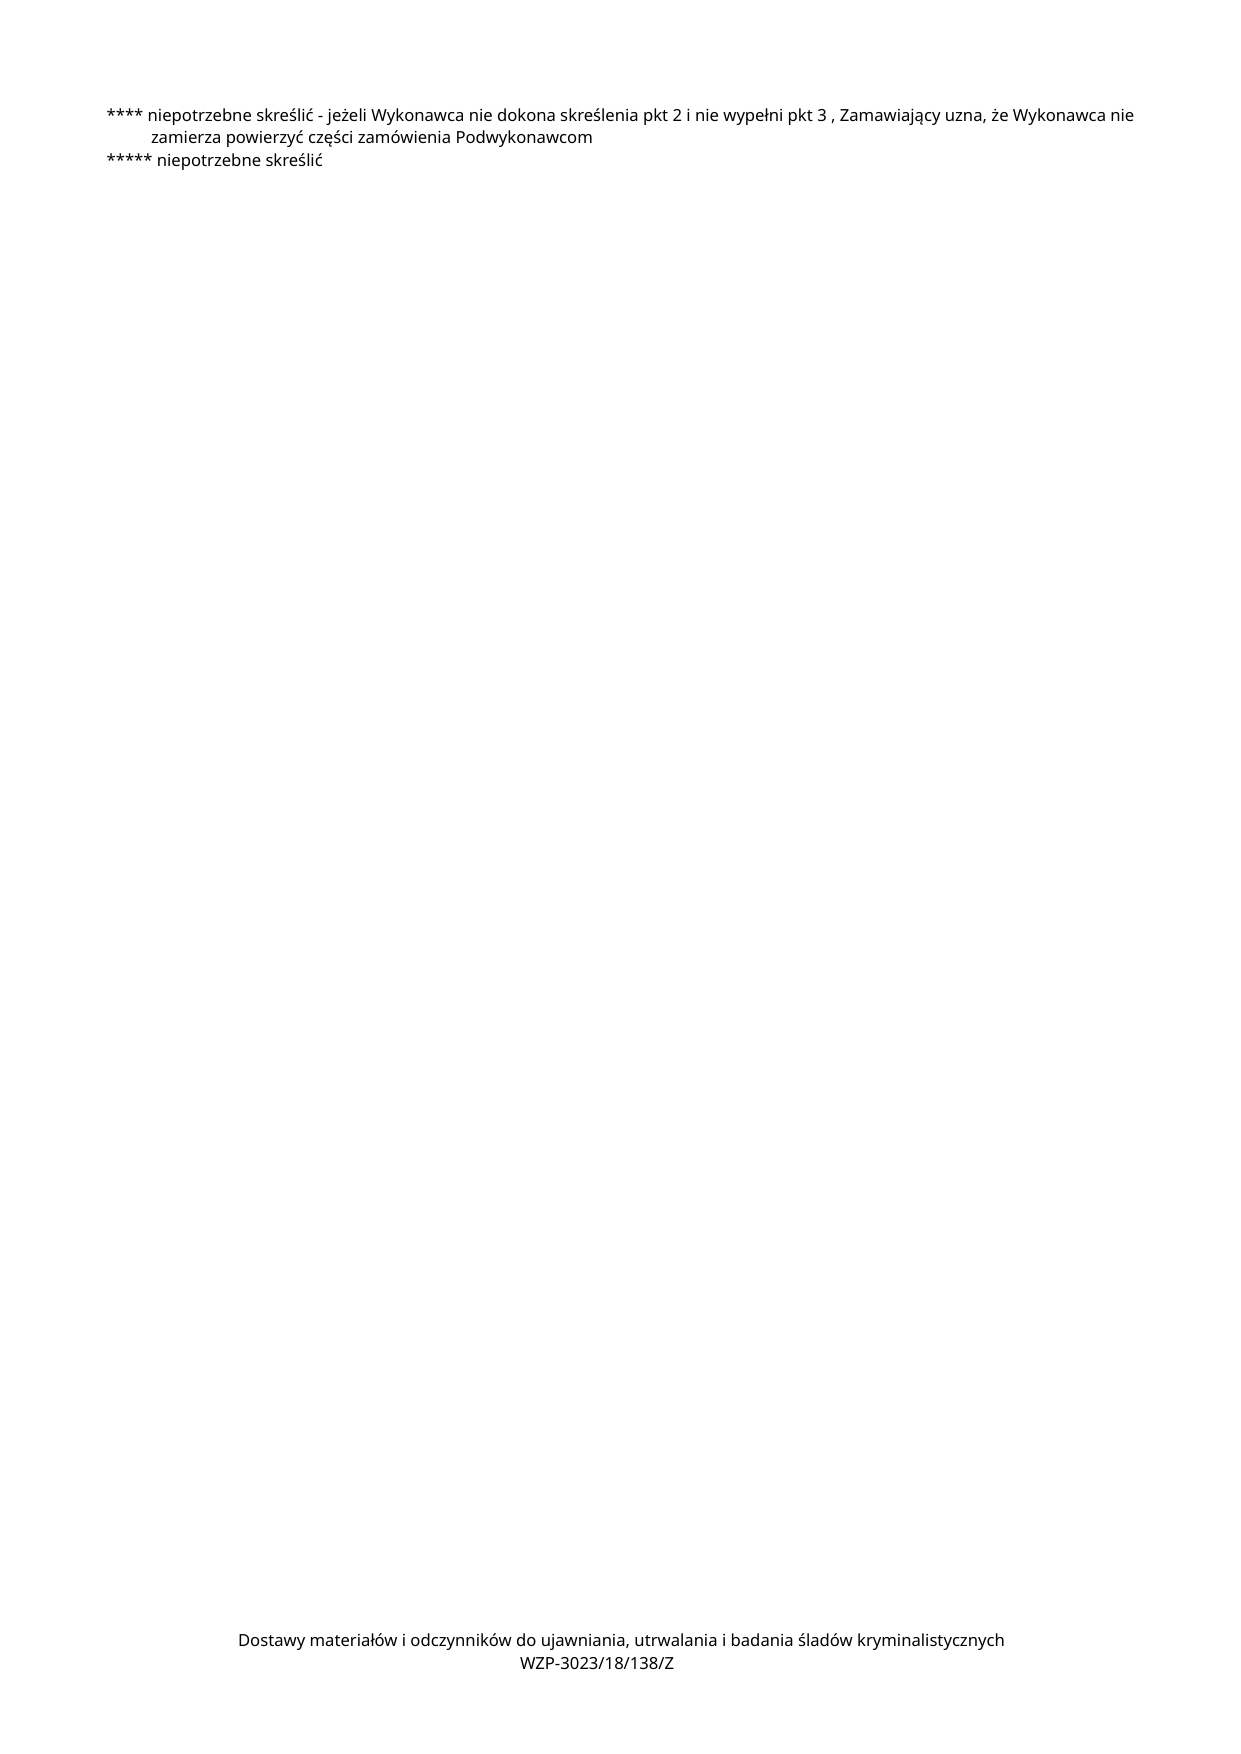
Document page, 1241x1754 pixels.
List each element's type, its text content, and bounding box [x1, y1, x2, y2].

text ***** niepotrzebne skreślić [106, 149, 1137, 172]
text **** niepotrzebne skreślić - jeżeli Wykonawca nie dokona skreślenia pkt 2 i nie wypełni pkt 3 , Zamawiający uzna, że Wykonawca nie zamierza powierzyć części zamówienia Podwykonawcom [106, 103, 1137, 149]
